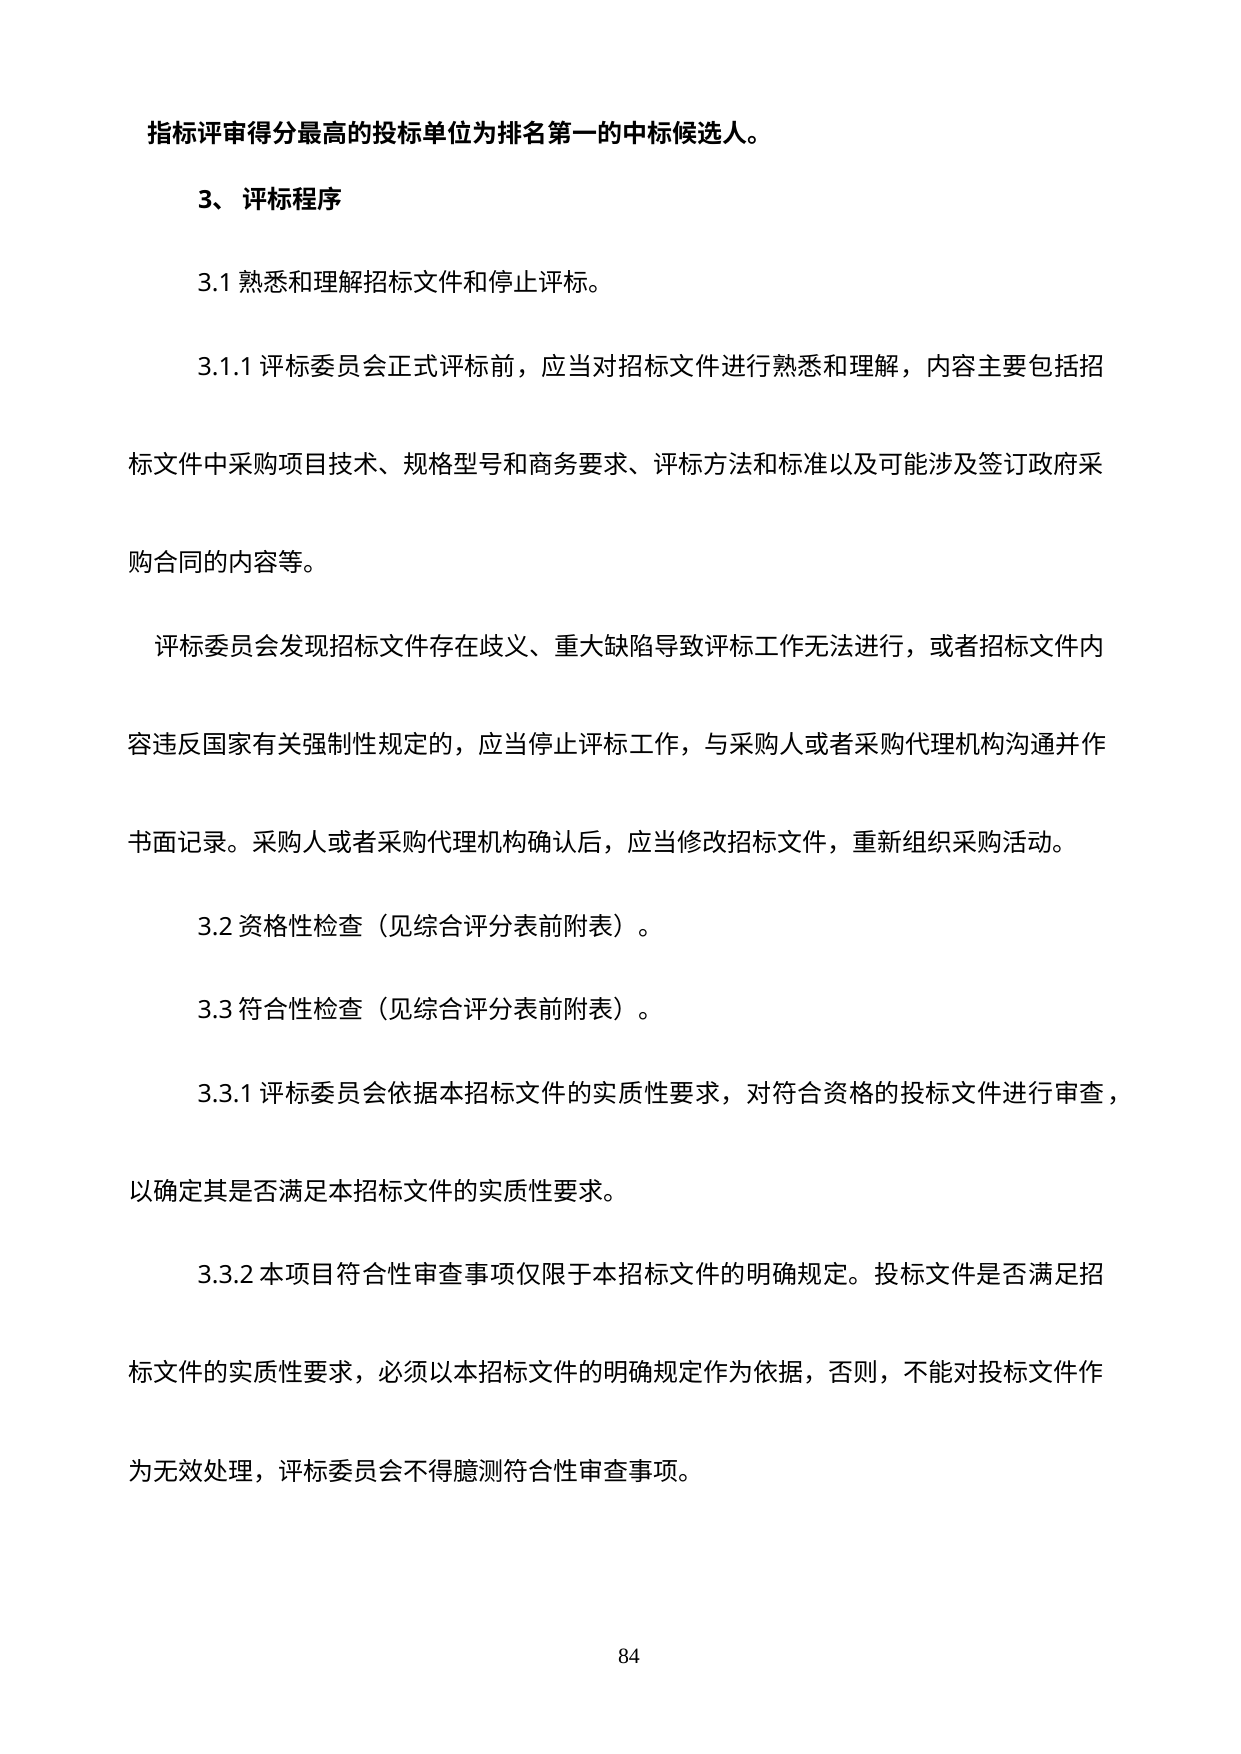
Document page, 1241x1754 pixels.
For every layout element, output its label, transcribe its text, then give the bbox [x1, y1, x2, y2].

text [148, 99, 1107, 165]
text 3.2资格性检查（见综合评分表前附表）。 [129, 891, 1107, 957]
text 3.3.1评标委员会依据本招标文件的实质性要求，对符合资格的投标文件进行审查，以确定其是否满足本招标文件的实质性要求。 [129, 1058, 1107, 1222]
text 3.1.1评标委员会正式评标前，应当对招标文件进行熟悉和理解，内容主要包括招标文件中采购项目技术、规格型号和商务要求、评标方法和标准以及可能涉及签订政府采购合同的内容等。 [129, 332, 1107, 593]
text 3.1熟悉和理解招标文件和停止评标。 [129, 248, 1107, 314]
text 3.3.2本项目符合性审查事项仅限于本招标文件的明确规定。投标文件是否满足招标文件的实质性要求，必须以本招标文件的明确规定作为依据，否则，不能对投标文件作为无效处理，评标委员会不得臆测符合性审查事项。 [129, 1240, 1107, 1502]
text 3.3符合性检查（见综合评分表前附表）。 [129, 975, 1107, 1040]
text 3、 评标程序 [148, 165, 1107, 230]
text 评标委员会发现招标文件存在歧义、重大缺陷导致评标工作无法进行，或者招标文件内容违反国家有关强制性规定的，应当停止评标工作，与采购人或者采购代理机构沟通并作书面记录。采购人或者采购代理机构确认后，应当修改招标文件，重新组织采购活动。 [127, 612, 1107, 873]
